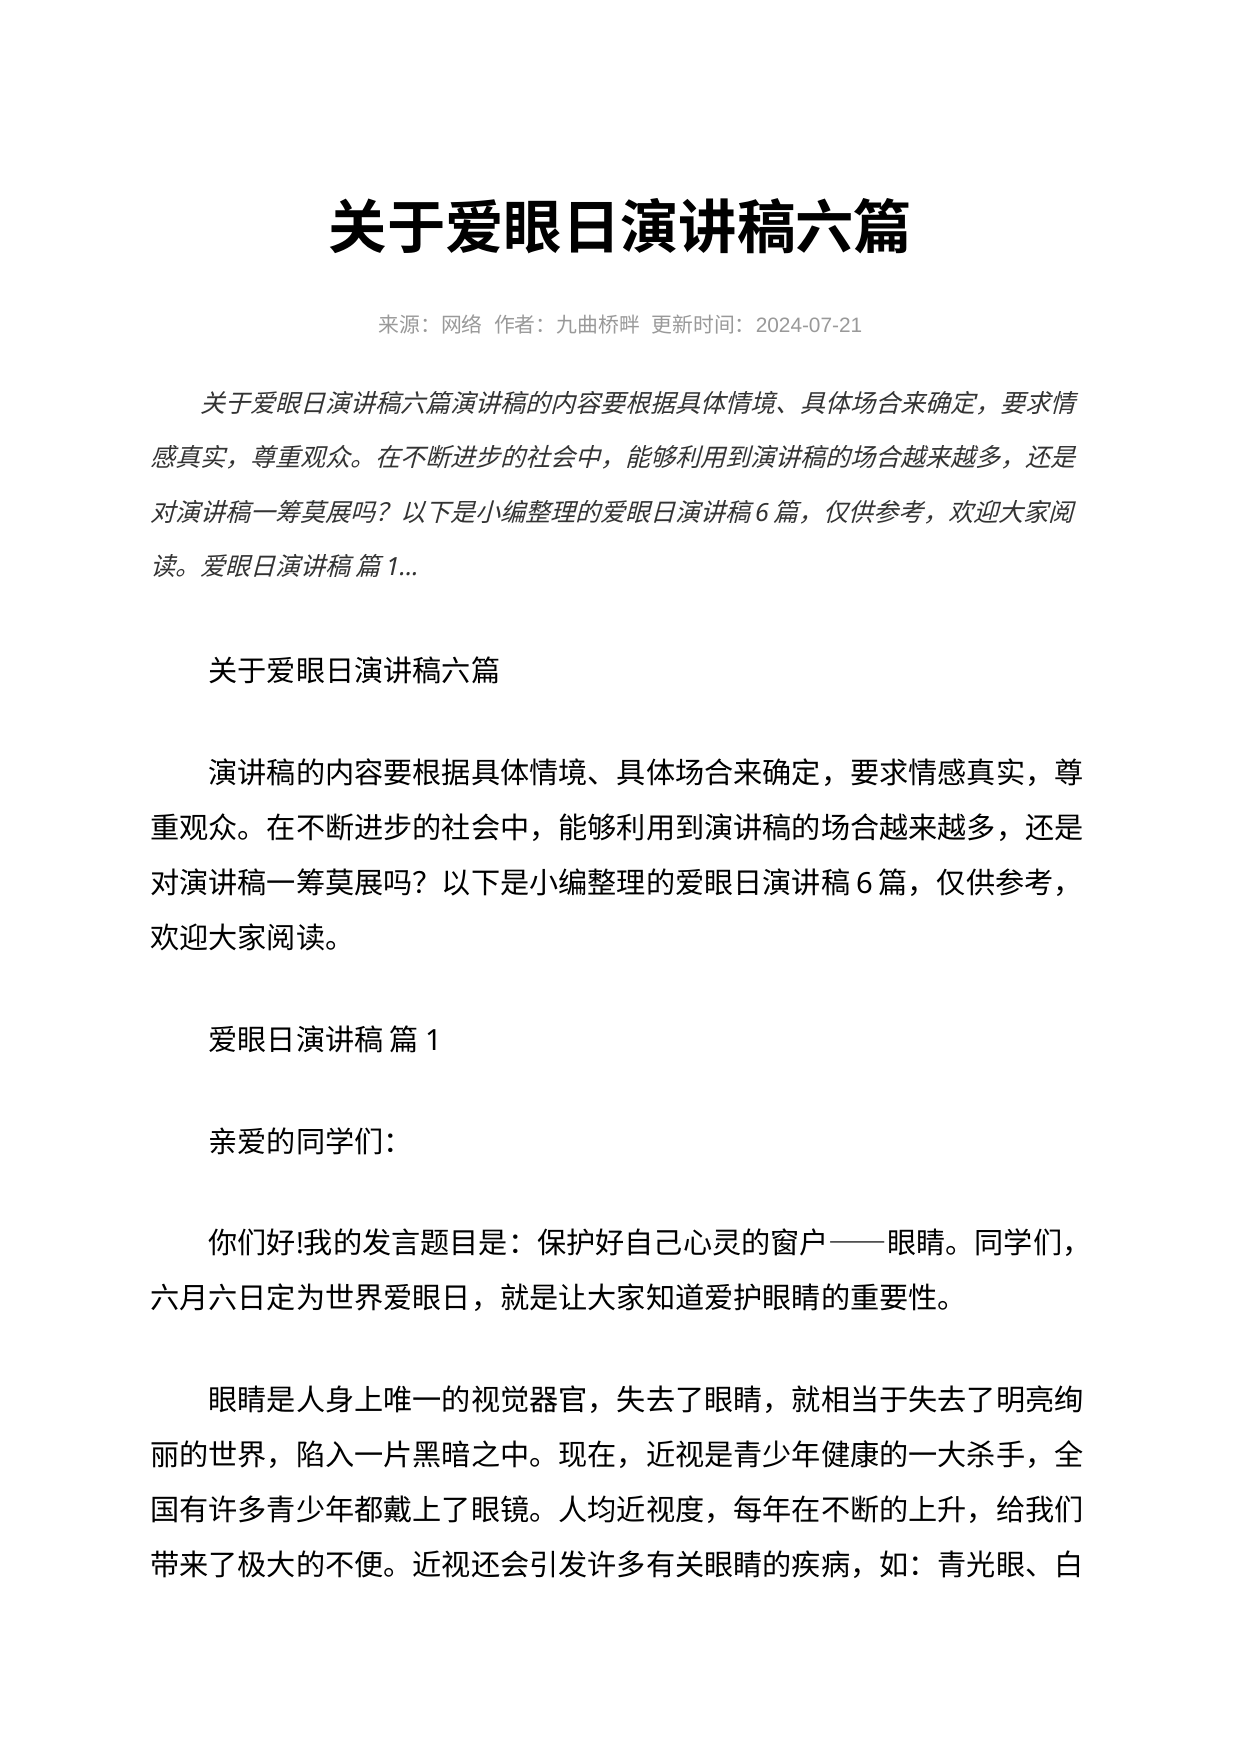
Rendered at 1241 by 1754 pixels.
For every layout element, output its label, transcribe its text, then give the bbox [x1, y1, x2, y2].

subtitle 关于爱眼日演讲稿六篇 [150, 181, 1090, 266]
text 爱眼日演讲稿 篇1 [150, 1016, 1090, 1058]
text 关于爱眼日演讲稿六篇 [150, 648, 1090, 690]
text 你们好!我的发言题目是：保护好自己心灵的窗户――眼睛。同学们，六月六日定为世界爱眼日，就是让大家知道爱护眼睛的重要性。 [150, 1220, 1090, 1317]
text 亲爱的同学们： [150, 1118, 1090, 1160]
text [150, 1377, 1090, 1584]
text 来源：网络 作者：九曲桥畔 更新时间：2024-07-21 [150, 313, 1090, 337]
text 演讲稿的内容要根据具体情境、具体场合来确定，要求情感真实，尊重观众。在不断进步的社会中，能够利用到演讲稿的场合越来越多，还是对演讲稿一筹莫展吗？以下是小编整理的爱眼日演讲稿6篇，仅供参考，欢迎大家阅读。 [150, 749, 1090, 957]
text 关于爱眼日演讲稿六篇演讲稿的内容要根据具体情境、具体场合来确定，要求情感真实，尊重观众。在不断进步的社会中，能够利用到演讲稿的场合越来越多，还是对演讲稿一筹莫展吗？以下是小编整理的爱眼日演讲稿6篇，仅供参考，欢迎大家阅读。爱眼日演讲稿 篇1... [150, 383, 1090, 583]
